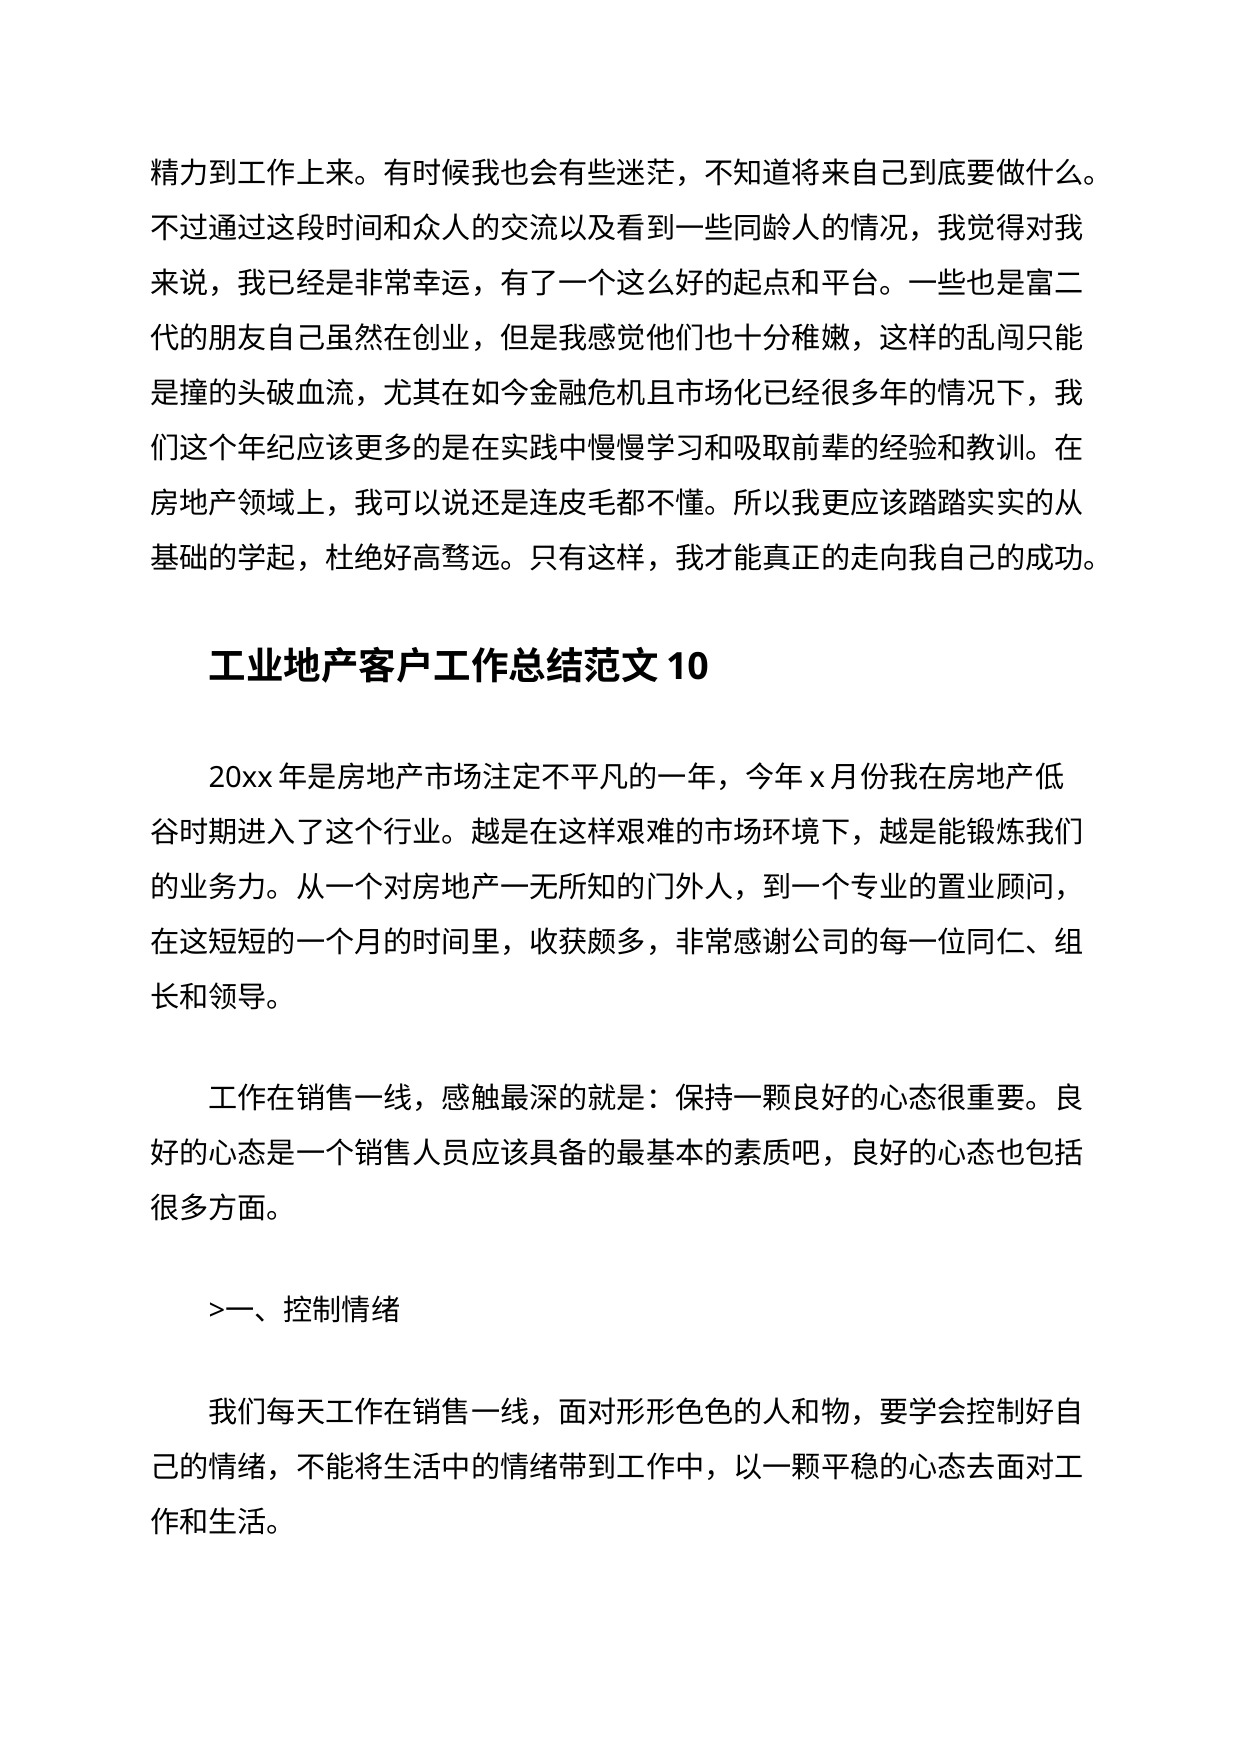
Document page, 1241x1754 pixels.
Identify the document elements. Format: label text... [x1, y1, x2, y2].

text 我们每天工作在销售一线，面对形形色色的人和物，要学会控制好自己的情绪，不能将生活中的情绪带到工作中，以一颗平稳的心态去面对工作和生活。 [150, 1389, 1090, 1541]
text 工业地产客户工作总结范文10 [150, 636, 1090, 691]
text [150, 150, 1090, 577]
text >一、控制情绪 [150, 1287, 1090, 1329]
text 工作在销售一线，感触最深的就是：保持一颗良好的心态很重要。良好的心态是一个销售人员应该具备的最基本的素质吧，良好的心态也包括很多方面。 [150, 1075, 1090, 1227]
text 20xx年是房地产市场注定不平凡的一年，今年x月份我在房地产低谷时期进入了这个行业。越是在这样艰难的市场环境下，越是能锻炼我们的业务力。从一个对房地产一无所知的门外人，到一个专业的置业顾问，在这短短的一个月的时间里，收获颇多，非常感谢公司的每一位同仁、组长和领导。 [150, 754, 1090, 1016]
